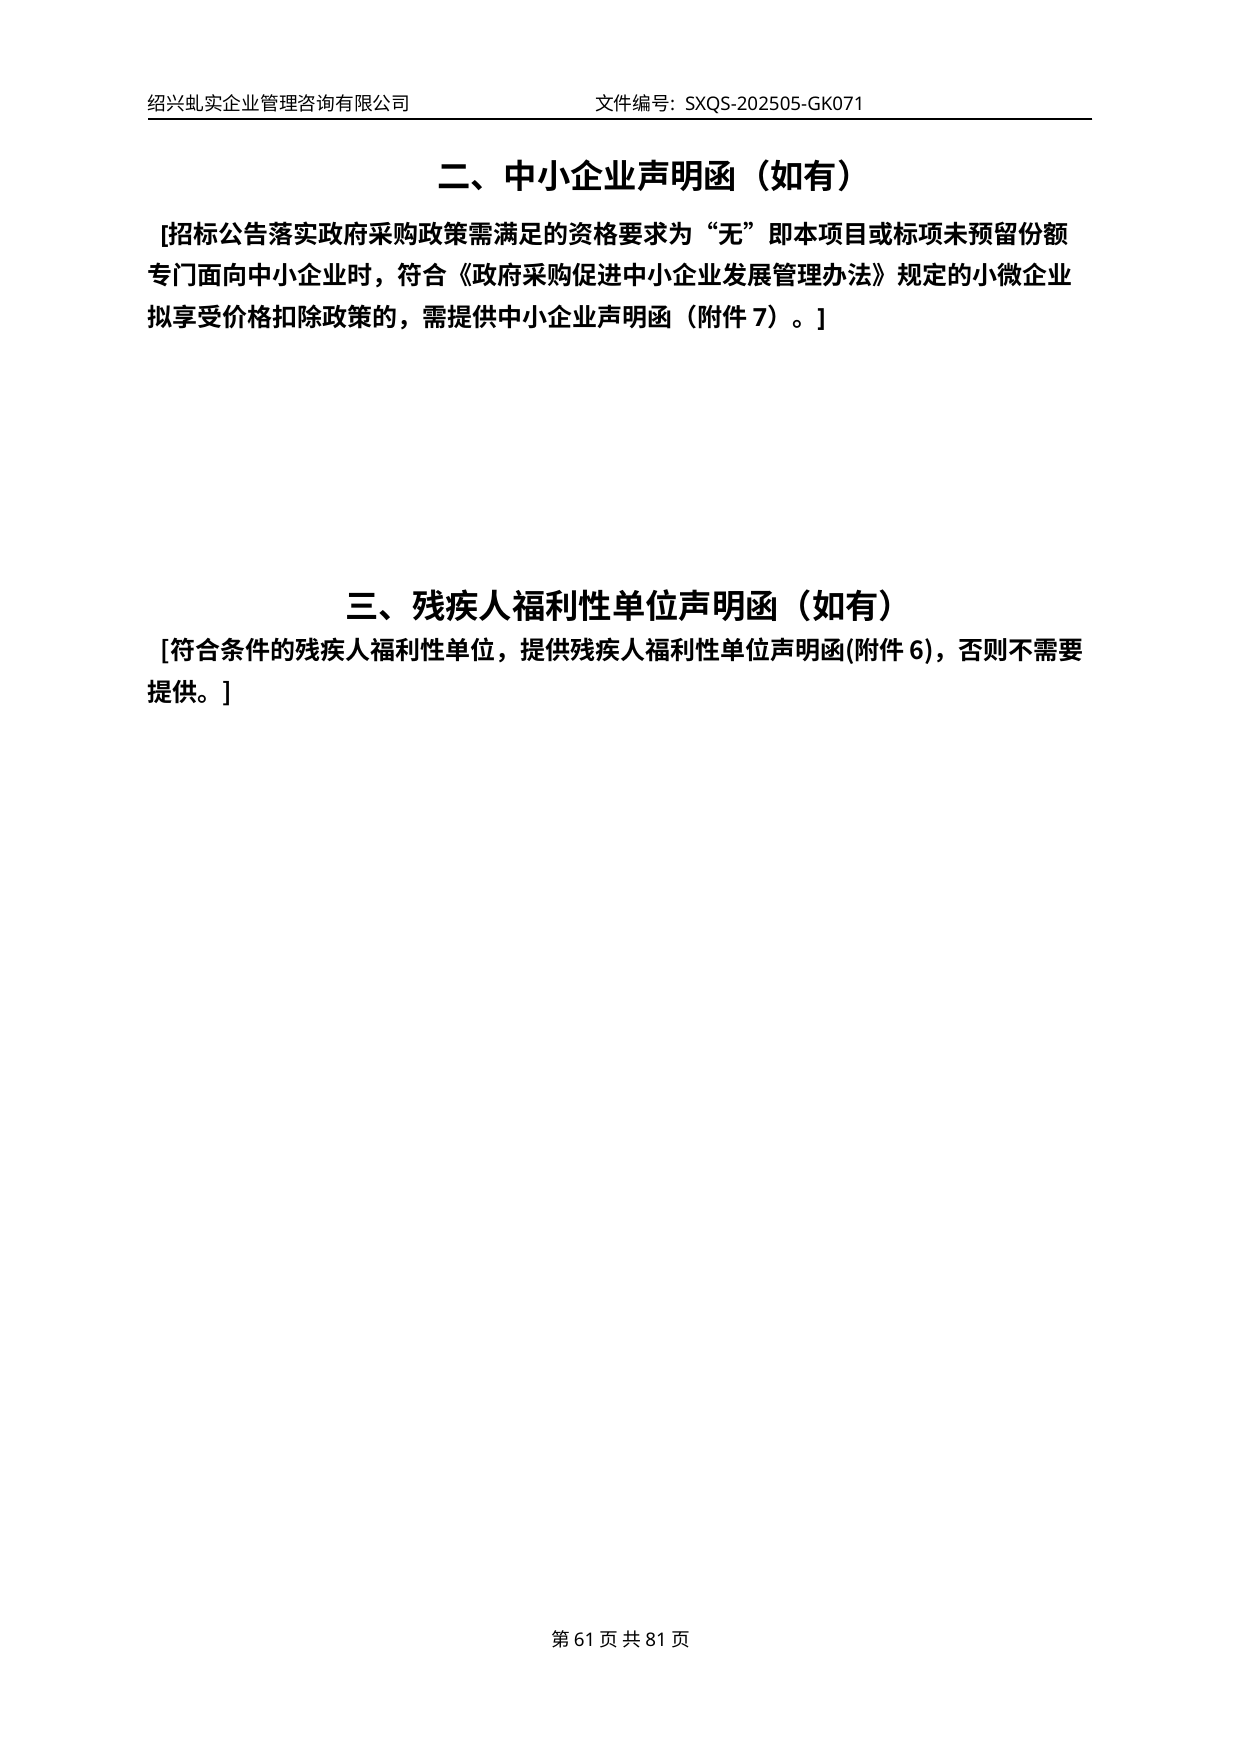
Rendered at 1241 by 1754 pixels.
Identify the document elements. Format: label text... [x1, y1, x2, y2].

text 三、残疾人福利性单位声明函（如有） [148, 585, 1092, 626]
list [符合条件的残疾人福利性单位，提供残疾人福利性单位声明函(附件6)，否则不需要提供。] [148, 626, 1092, 710]
text [招标公告落实政府采购政策需满足的资格要求为“无”即本项目或标项未预留份额专门面向中小企业时，符合《政府采购促进中小企业发展管理办法》规定的小微企业拟享受价格扣除政策的，需提供中小企业声明函（附件7）。] [148, 210, 1092, 335]
text 二、中小企业声明函（如有） [148, 156, 1092, 197]
